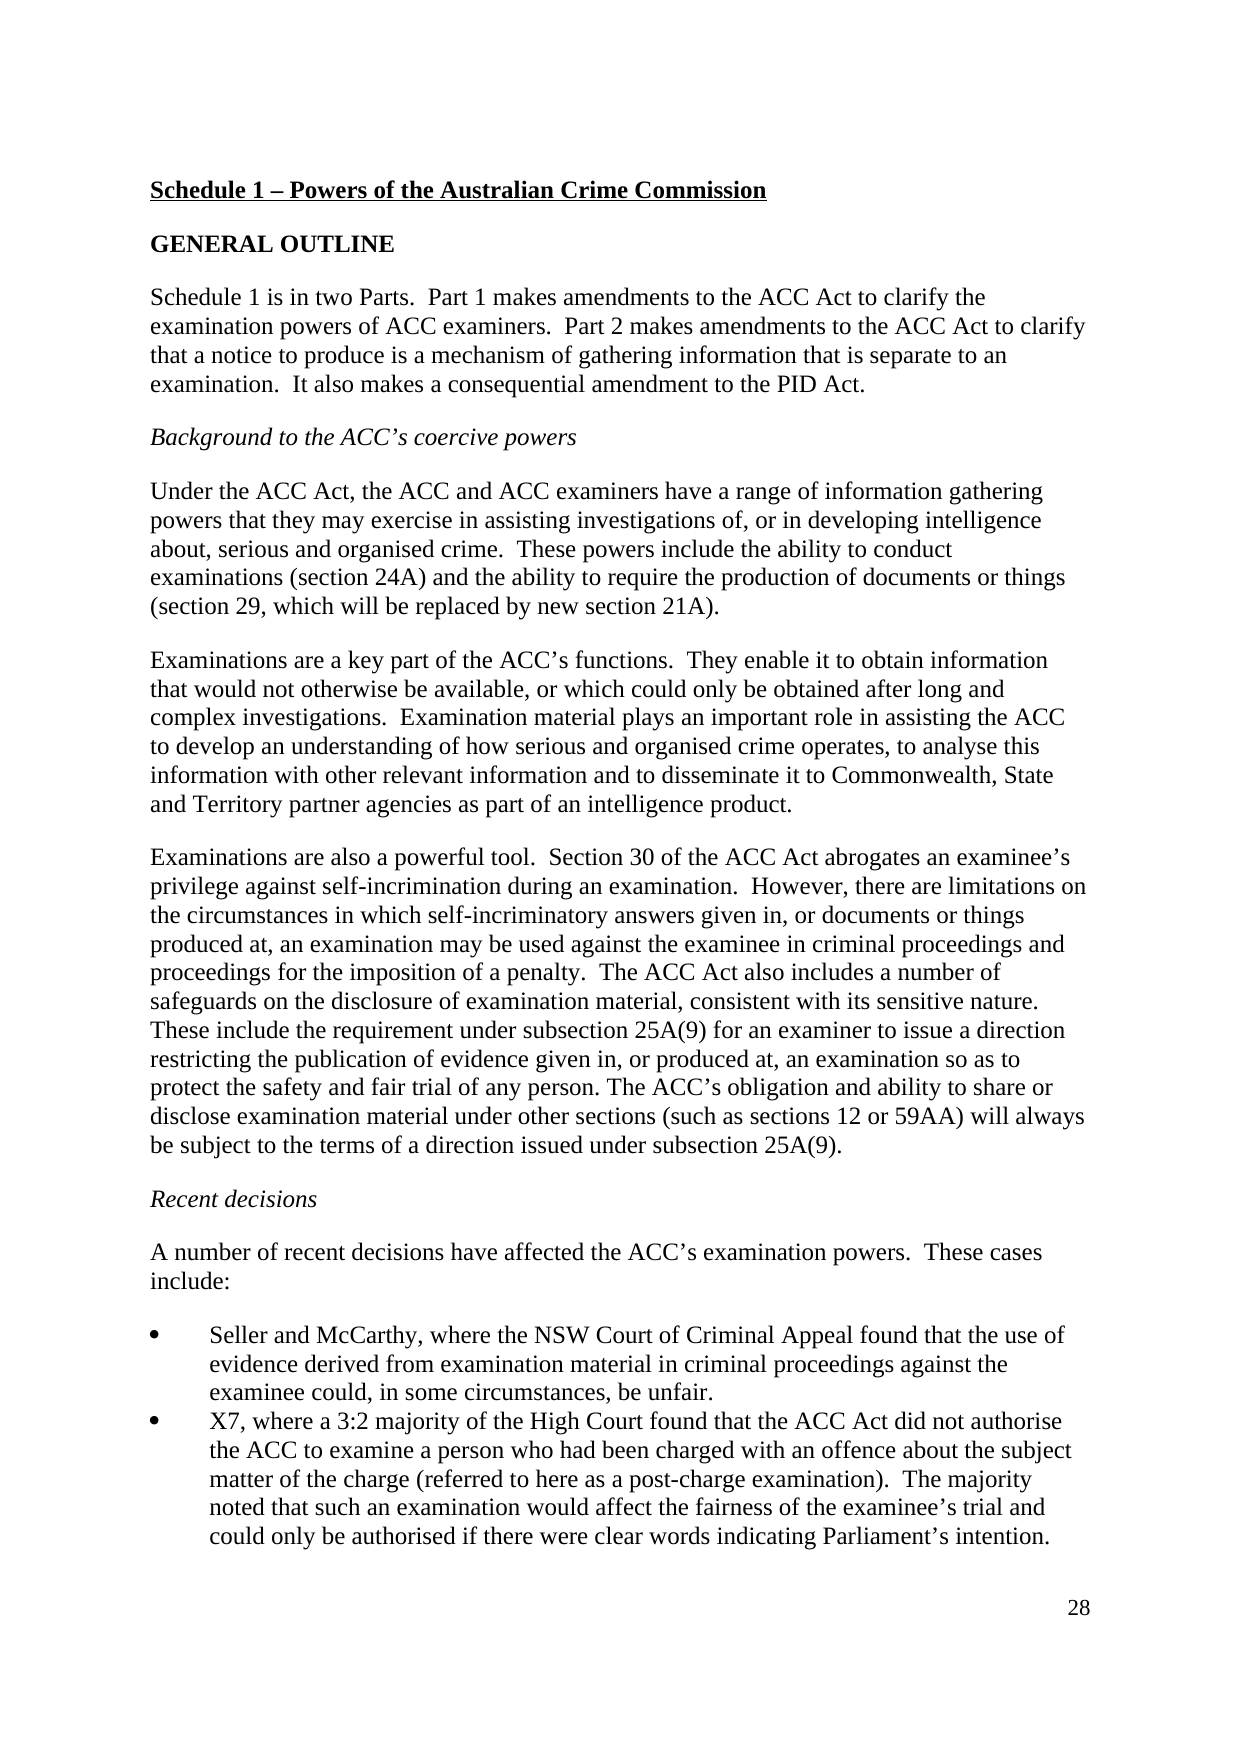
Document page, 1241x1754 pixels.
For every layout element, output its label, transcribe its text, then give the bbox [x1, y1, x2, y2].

text Examinations are a key part of the ACC’s functions. They enable it to obtain information that would not otherwise be available, or which could only be obtained after long and complex investigations. Examination material plays an important role in assisting the ACC to develop an understanding of how serious and organised crime operates, to analyse this information with other relevant information and to disseminate it to Commonwealth, State and Territory partner agencies as part of an intelligence product. [150, 645, 1090, 817]
text Examinations are also a powerful tool. Section 30 of the ACC Act abrogates an examinee’s privilege against self-incrimination during an examination. However, there are limitations on the circumstances in which self-incriminatory answers given in, or documents or things produced at, an examination may be used against the examinee in criminal proceedings and proceedings for the imposition of a penalty. The ACC Act also includes a number of safeguards on the disclosure of examination material, consistent with its sensitive nature. These include the requirement under subsection 25A(9) for an examiner to issue a direction restricting the publication of evidence given in, or produced at, an examination so as to protect the safety and fair trial of any person. The ACC’s obligation and ability to share or disclose examination material under other sections (such as sections 12 or 59AA) will always be subject to the terms of a direction issued under subsection 25A(9). [150, 842, 1090, 1159]
text Schedule 1 is in two Parts. Part 1 makes amendments to the ACC Act to clarify the examination powers of ACC examiners. Part 2 makes amendments to the ACC Act to clarify that a notice to produce is a mechanism of gathering information that is separate to an examination. It also makes a consequential amendment to the PID Act. [150, 282, 1090, 397]
list Seller and McCarthy, where the NSW Court of Criminal Appeal found that the use of evidence derived from examination material in criminal proceedings against the examinee could, in some circumstances, be unfair. [150, 1320, 1090, 1406]
text GENERAL OUTLINE [150, 229, 1090, 257]
text Background to the ACC’s coercive powers [150, 422, 1090, 451]
text Schedule 1 – Powers of the Australian Crime Commission [150, 175, 1090, 204]
list X7, where a 3:2 majority of the High Court found that the ACC Act did not authorise the ACC to examine a person who had been charged with an offence about the subject matter of the charge (referred to here as a post-charge examination). The majority noted that such an examination would affect the fairness of the examinee’s trial and could only be authorised if there were clear words indicating Parliament’s intention. [150, 1406, 1090, 1550]
text Under the ACC Act, the ACC and ACC examiners have a range of information gathering powers that they may exercise in assisting investigations of, or in developing intelligence about, serious and organised crime. These powers include the ability to conduct examinations (section 24A) and the ability to require the production of documents or things (section 29, which will be replaced by new section 21A). [150, 476, 1090, 620]
text A number of recent decisions have affected the ACC’s examination powers. These cases include: [150, 1237, 1090, 1295]
text Recent decisions [150, 1184, 1090, 1212]
